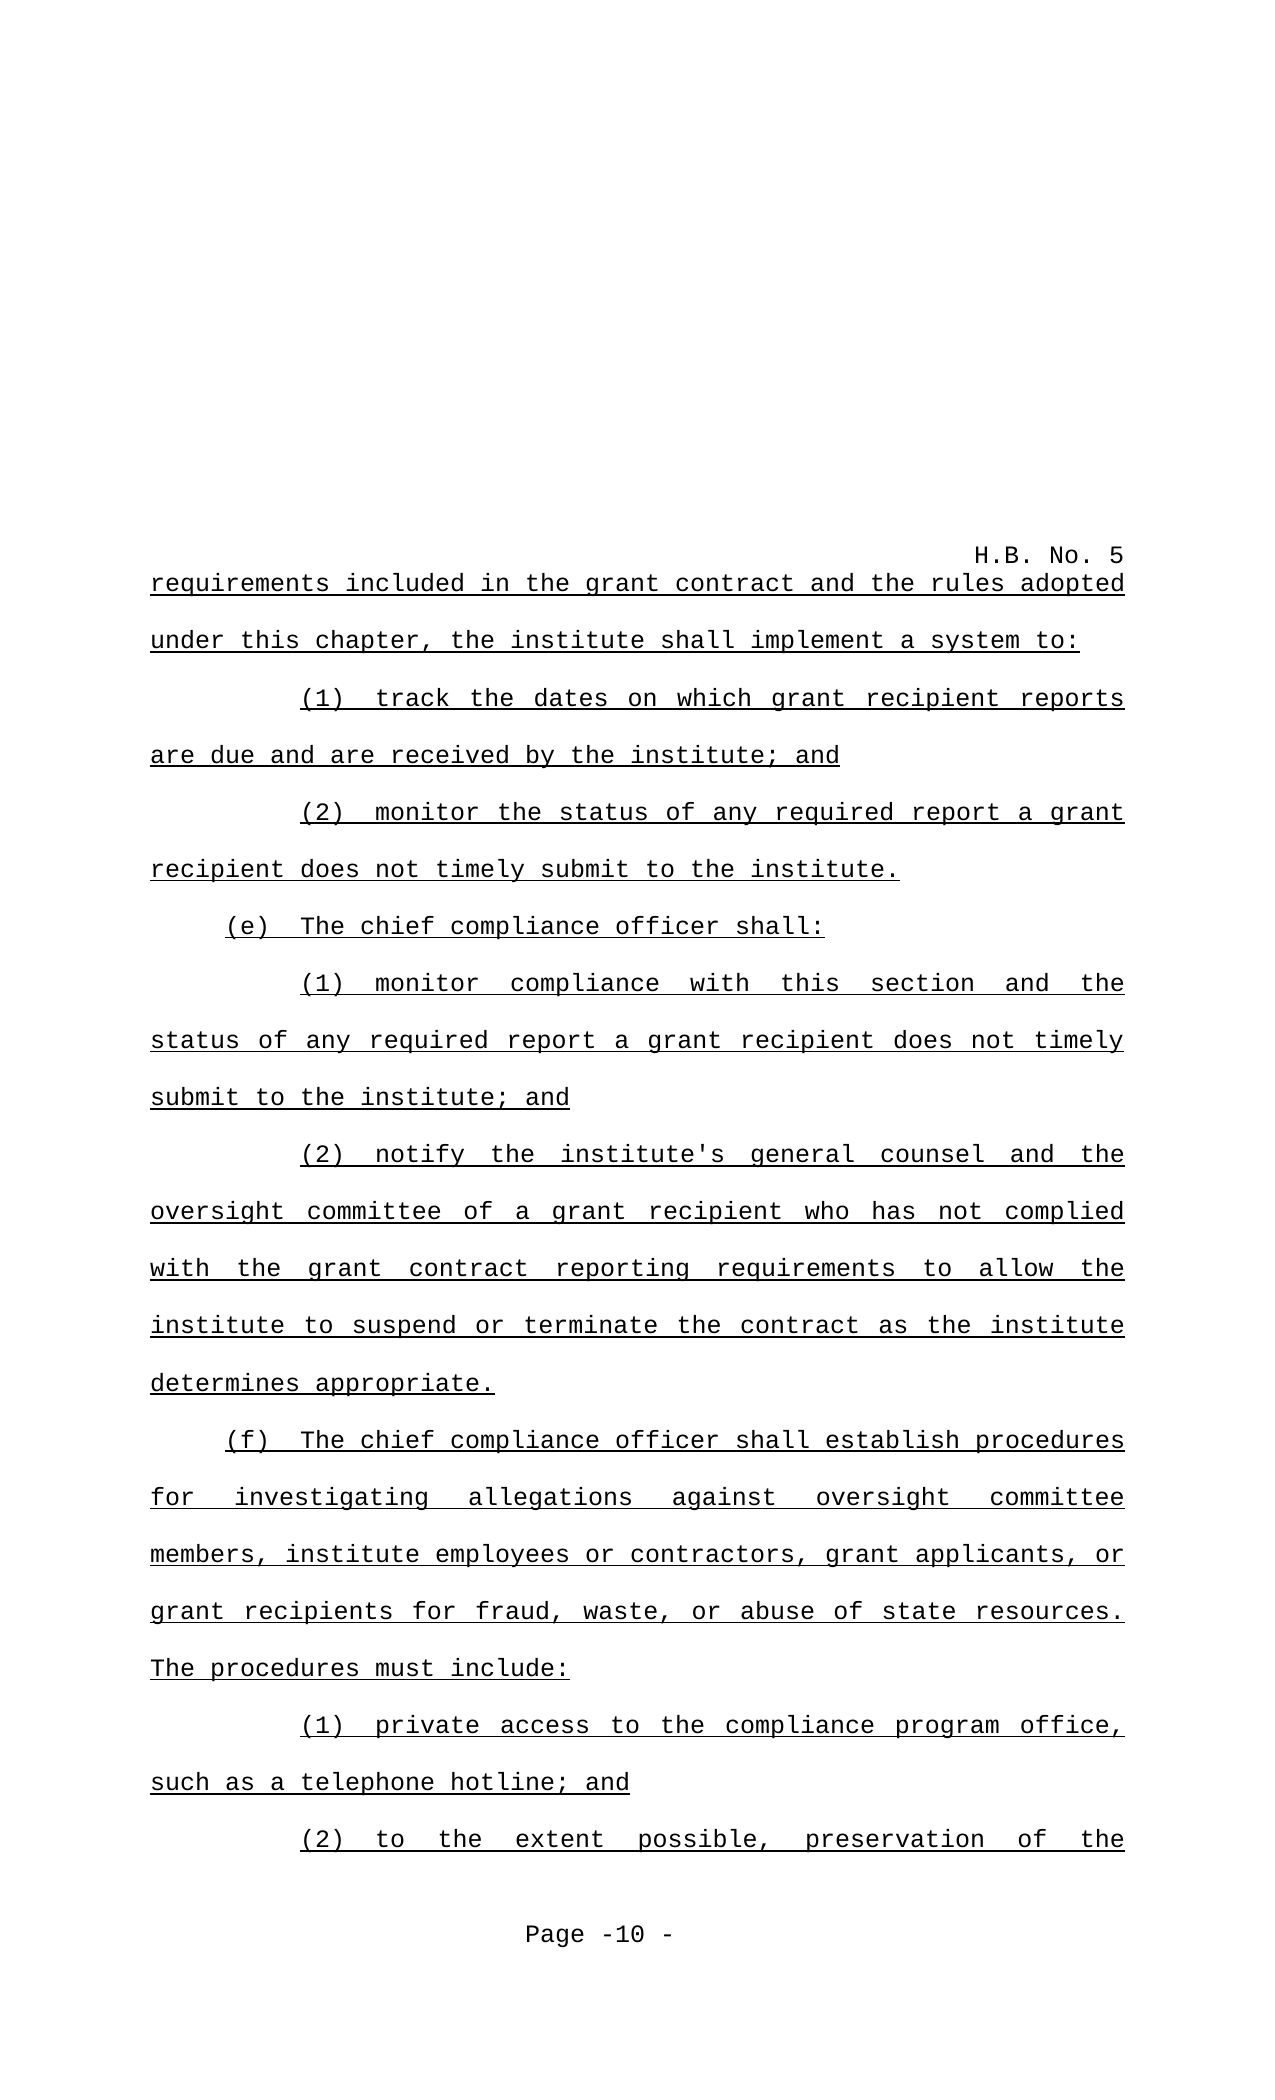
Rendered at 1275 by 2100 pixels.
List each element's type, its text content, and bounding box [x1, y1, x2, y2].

text (e) The chief compliance officer shall: [150, 913, 1125, 942]
text (f) The chief compliance officer shall establish procedures for investigating allegations against oversight committee members, institute employees or contractors, grant applicants, or grant recipients for fraud, waste, or abuse of state resources. The procedures must include: [150, 1509, 1125, 1565]
text (2) notify the institute's general counsel and the oversight committee of a grant recipient who has not complied with the grant contract reporting requirements to allow the institute to suspend or terminate the contract as the institute determines appropriate. [150, 1281, 1125, 1336]
text (2) notify the institute's general counsel and the oversight committee of a grant recipient who has not complied with the grant contract reporting requirements to allow the institute to suspend or terminate the contract as the institute determines appropriate. [150, 1142, 1125, 1222]
text (1) track the dates on which grant recipient reports are due and are received by the institute; and [150, 685, 1125, 771]
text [150, 571, 1125, 594]
text (2) notify the institute's general counsel and the oversight committee of a grant recipient who has not complied with the grant contract reporting requirements to allow the institute to suspend or terminate the contract as the institute determines appropriate. [150, 1338, 1125, 1398]
text (2) notify the institute's general counsel and the oversight committee of a grant recipient who has not complied with the grant contract reporting requirements to allow the institute to suspend or terminate the contract as the institute determines appropriate. [150, 1224, 1125, 1279]
text (f) The chief compliance officer shall establish procedures for investigating allegations against oversight committee members, institute employees or contractors, grant applicants, or grant recipients for fraud, waste, or abuse of state resources. The procedures must include: [150, 1623, 1125, 1684]
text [150, 1827, 1125, 1855]
text (1) private access to the compliance program office, such as a telephone hotline; and [150, 1712, 1125, 1798]
text (f) The chief compliance officer shall establish procedures for investigating allegations against oversight committee members, institute employees or contractors, grant applicants, or grant recipients for fraud, waste, or abuse of state resources. The procedures must include: [150, 1566, 1125, 1622]
text (2) monitor the status of any required report a grant recipient does not timely submit to the institute. [150, 799, 1125, 885]
text (1) monitor compliance with this section and the status of any required report a grant recipient does not timely submit to the institute; and [150, 970, 1125, 1113]
text (f) The chief compliance officer shall establish procedures for investigating allegations against oversight committee members, institute employees or contractors, grant applicants, or grant recipients for fraud, waste, or abuse of state resources. The procedures must include: [150, 1427, 1125, 1508]
